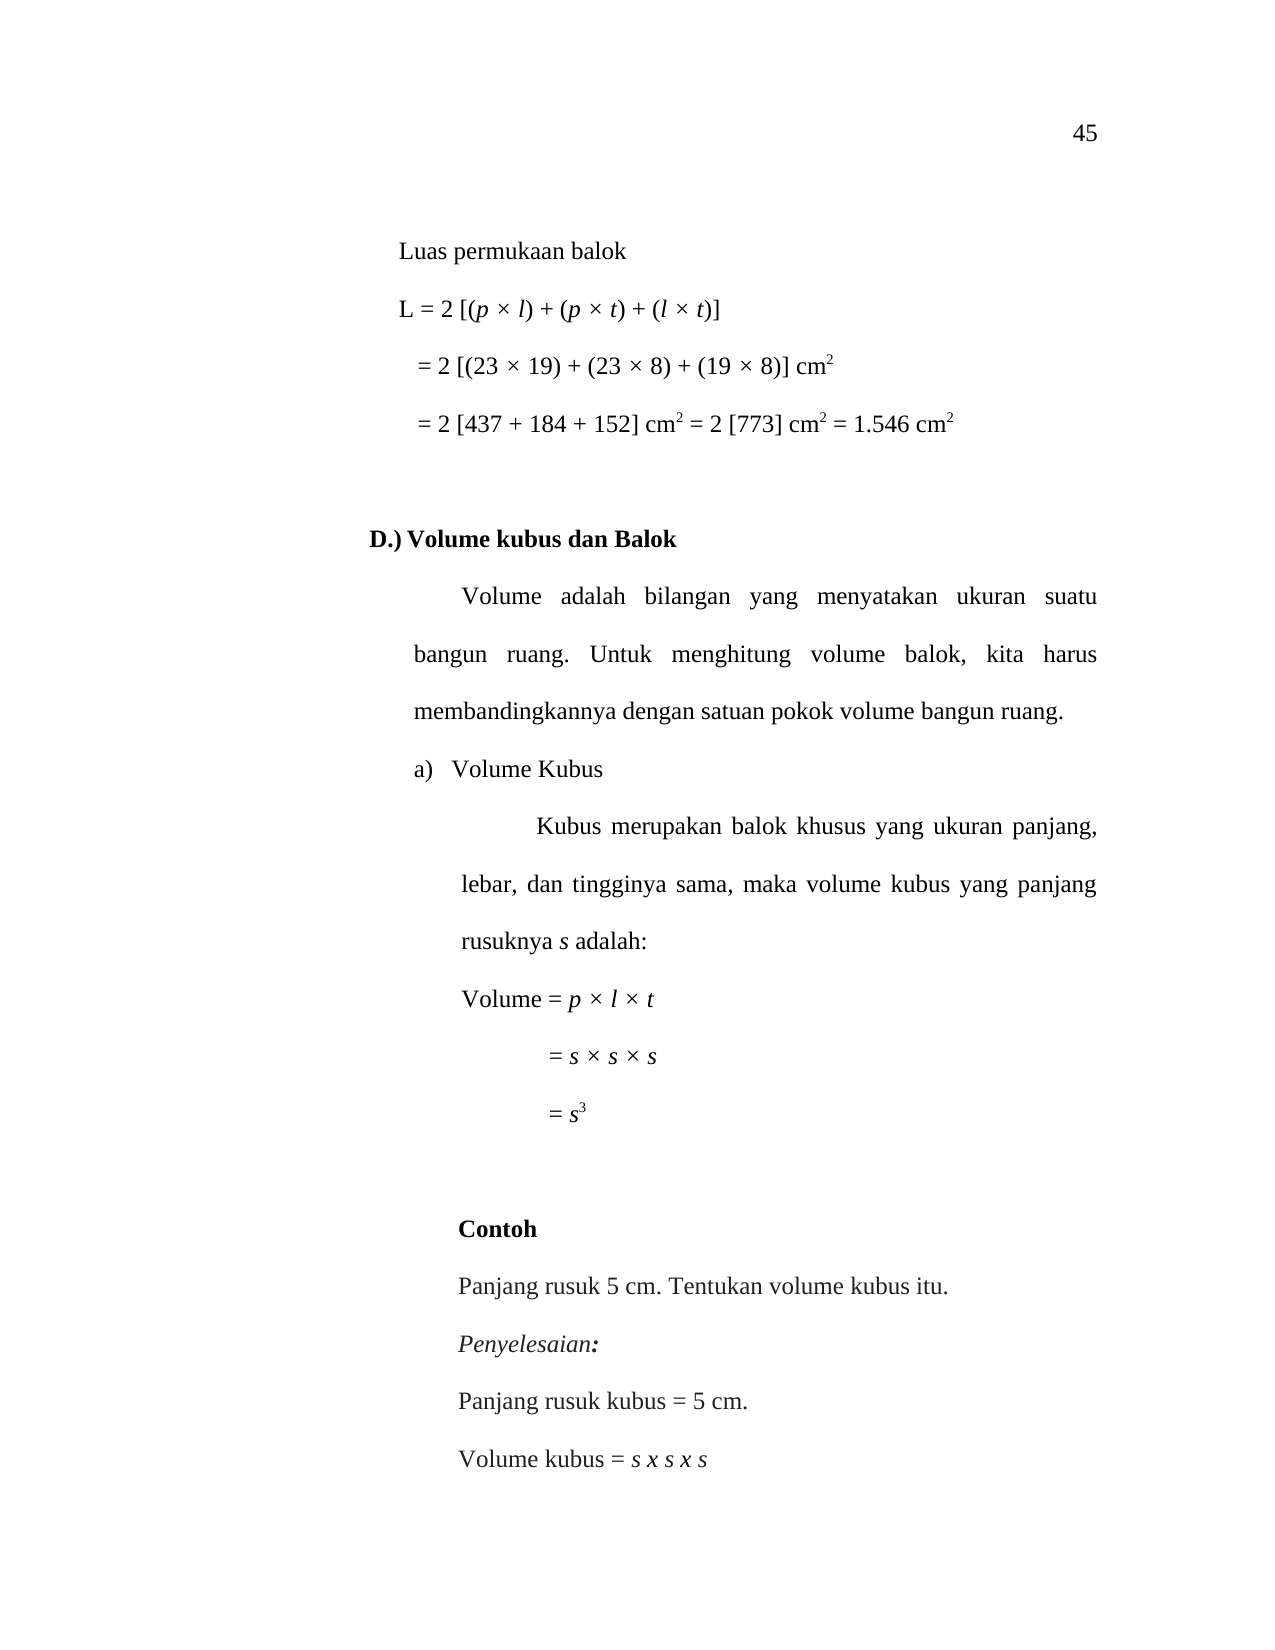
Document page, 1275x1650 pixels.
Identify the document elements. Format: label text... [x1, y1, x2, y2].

text Penyelesaian: [458, 1329, 1098, 1357]
text Panjang rusuk 5 cm. Tentukan volume kubus itu. [458, 1271, 1098, 1300]
list Volume kubus dan Balok [369, 524, 1098, 552]
list Volume Kubus [413, 754, 1098, 782]
text Luas permukaan balok [399, 236, 1098, 265]
text = s × s × s [488, 1041, 1098, 1070]
text = s3 [488, 1099, 1098, 1127]
text Panjang rusuk kubus = 5 cm. [458, 1386, 1098, 1415]
text L = 2 [(p × l) + (p × t) + (l × t)] [399, 294, 1098, 322]
text Volume adalah bilangan yang menyatakan ukuran suatu bangun ruang. Untuk menghitung volume balok, kita harus membandingkannya dengan satuan pokok volume bangun ruang. [413, 581, 1098, 725]
text = 2 [437 + 184 + 152] cm2 = 2 [773] cm2 = 1.546 cm2 [399, 409, 1098, 437]
text = 2 [(23 × 19) + (23 × 8) + (19 × 8)] cm2 [399, 351, 1098, 380]
text Volume kubus = s x s x s [458, 1444, 1098, 1472]
text Contoh [413, 1214, 1098, 1242]
text Volume = p × l × t [413, 984, 1098, 1012]
text Kubus merupakan balok khusus yang ukuran panjang, lebar, dan tingginya sama, maka volume kubus yang panjang rusuknya s adalah: [461, 811, 1098, 955]
